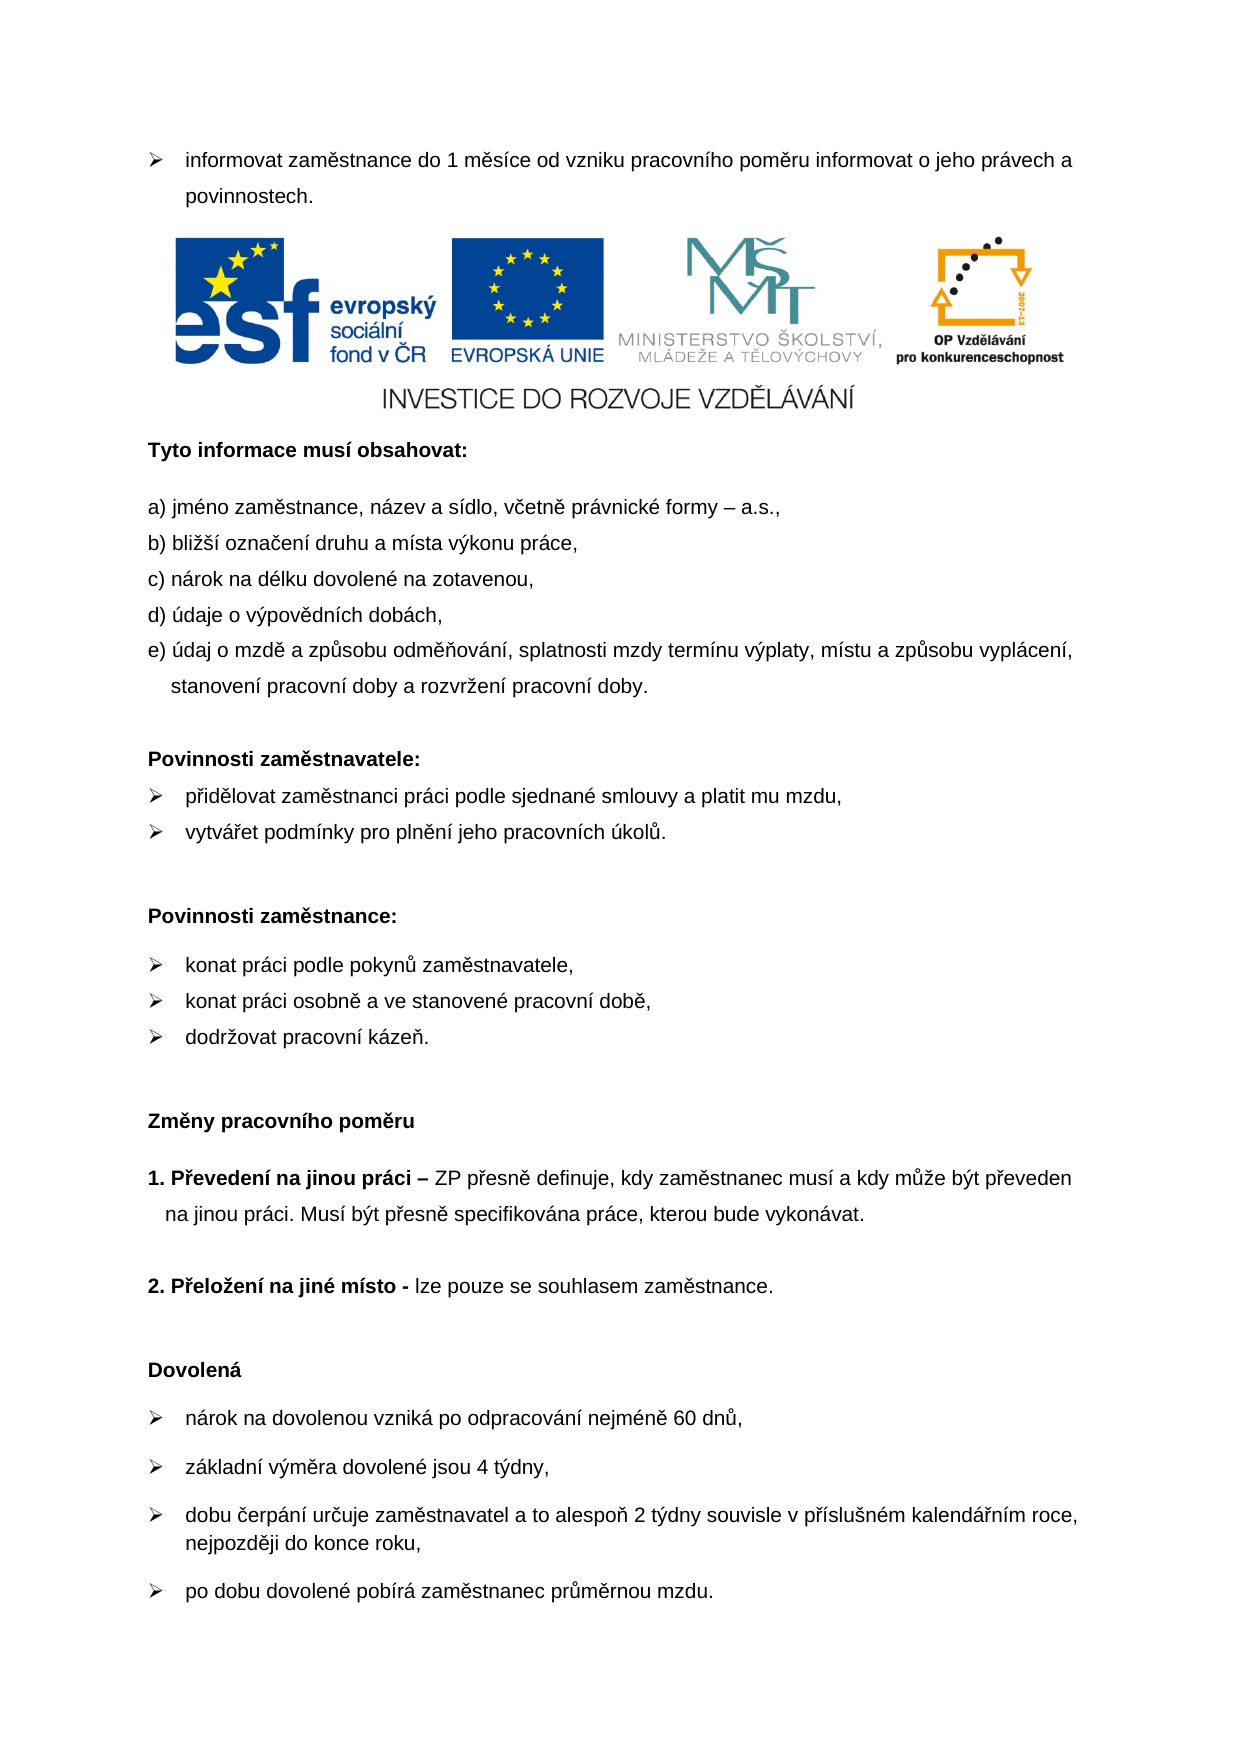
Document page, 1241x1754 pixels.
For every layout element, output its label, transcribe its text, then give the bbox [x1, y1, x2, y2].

text 2. Přeložení na jiné místo - lze pouze se souhlasem zaměstnance. [148, 1273, 1093, 1297]
list dobu čerpání určuje zaměstnavatel a to alespoň 2 týdny souvisle v příslušném kalendářním roce, nejpozději do konce roku, [148, 1503, 1093, 1554]
list konat práci podle pokynů zaměstnavatele, [148, 952, 1093, 976]
list konat práci osobně a ve stanovené pracovní době, [148, 988, 1093, 1012]
list po dobu dovolené pobírá zaměstnanec průměrnou mzdu. [148, 1579, 1093, 1603]
list dodržovat pracovní kázeň. [148, 1024, 1093, 1048]
text e) údaj o mzdě a způsobu odměňování, splatnosti mzdy termínu výplaty, místu a způsobu vyplácení, [148, 638, 1093, 662]
text b) bližší označení druhu a místa výkonu práce, [148, 531, 1093, 554]
list přidělovat zaměstnanci práci podle sjednané smlouvy a platit mu mzdu, [148, 784, 1093, 808]
text d) údaje o výpovědních dobách, [148, 602, 1093, 626]
text Povinnosti zaměstnance: [148, 904, 1093, 928]
text Dovolená [148, 1358, 1093, 1382]
list nárok na dovolenou vzniká po odpracování nejméně 60 dnů, [148, 1406, 1093, 1430]
picture [147, 219, 1092, 426]
list vytvářet podmínky pro plnění jeho pracovních úkolů. [148, 820, 1093, 844]
list základní výměra dovolené jsou 4 týdny, [148, 1454, 1093, 1478]
text c) nárok na délku dovolené na zotavenou, [148, 566, 1093, 590]
text Změny pracovního poměru [148, 1109, 1093, 1133]
text Povinnosti zaměstnavatele: [148, 747, 1093, 771]
text na jinou práci. Musí být přesně specifikována práce, kterou bude vykonávat. [148, 1202, 1093, 1226]
text 1. Převedení na jinou práci – ZP přesně definuje, kdy zaměstnanec musí a kdy může být převeden [148, 1166, 1093, 1189]
text a) jméno zaměstnance, název a sídlo, včetně právnické formy – a.s., [148, 494, 1093, 518]
list informovat zaměstnance do 1 měsíce od vzniku pracovního poměru informovat o jeho právech a povinnostech. [148, 148, 1093, 208]
text stanovení pracovní doby a rozvržení pracovní doby. [148, 674, 1093, 698]
